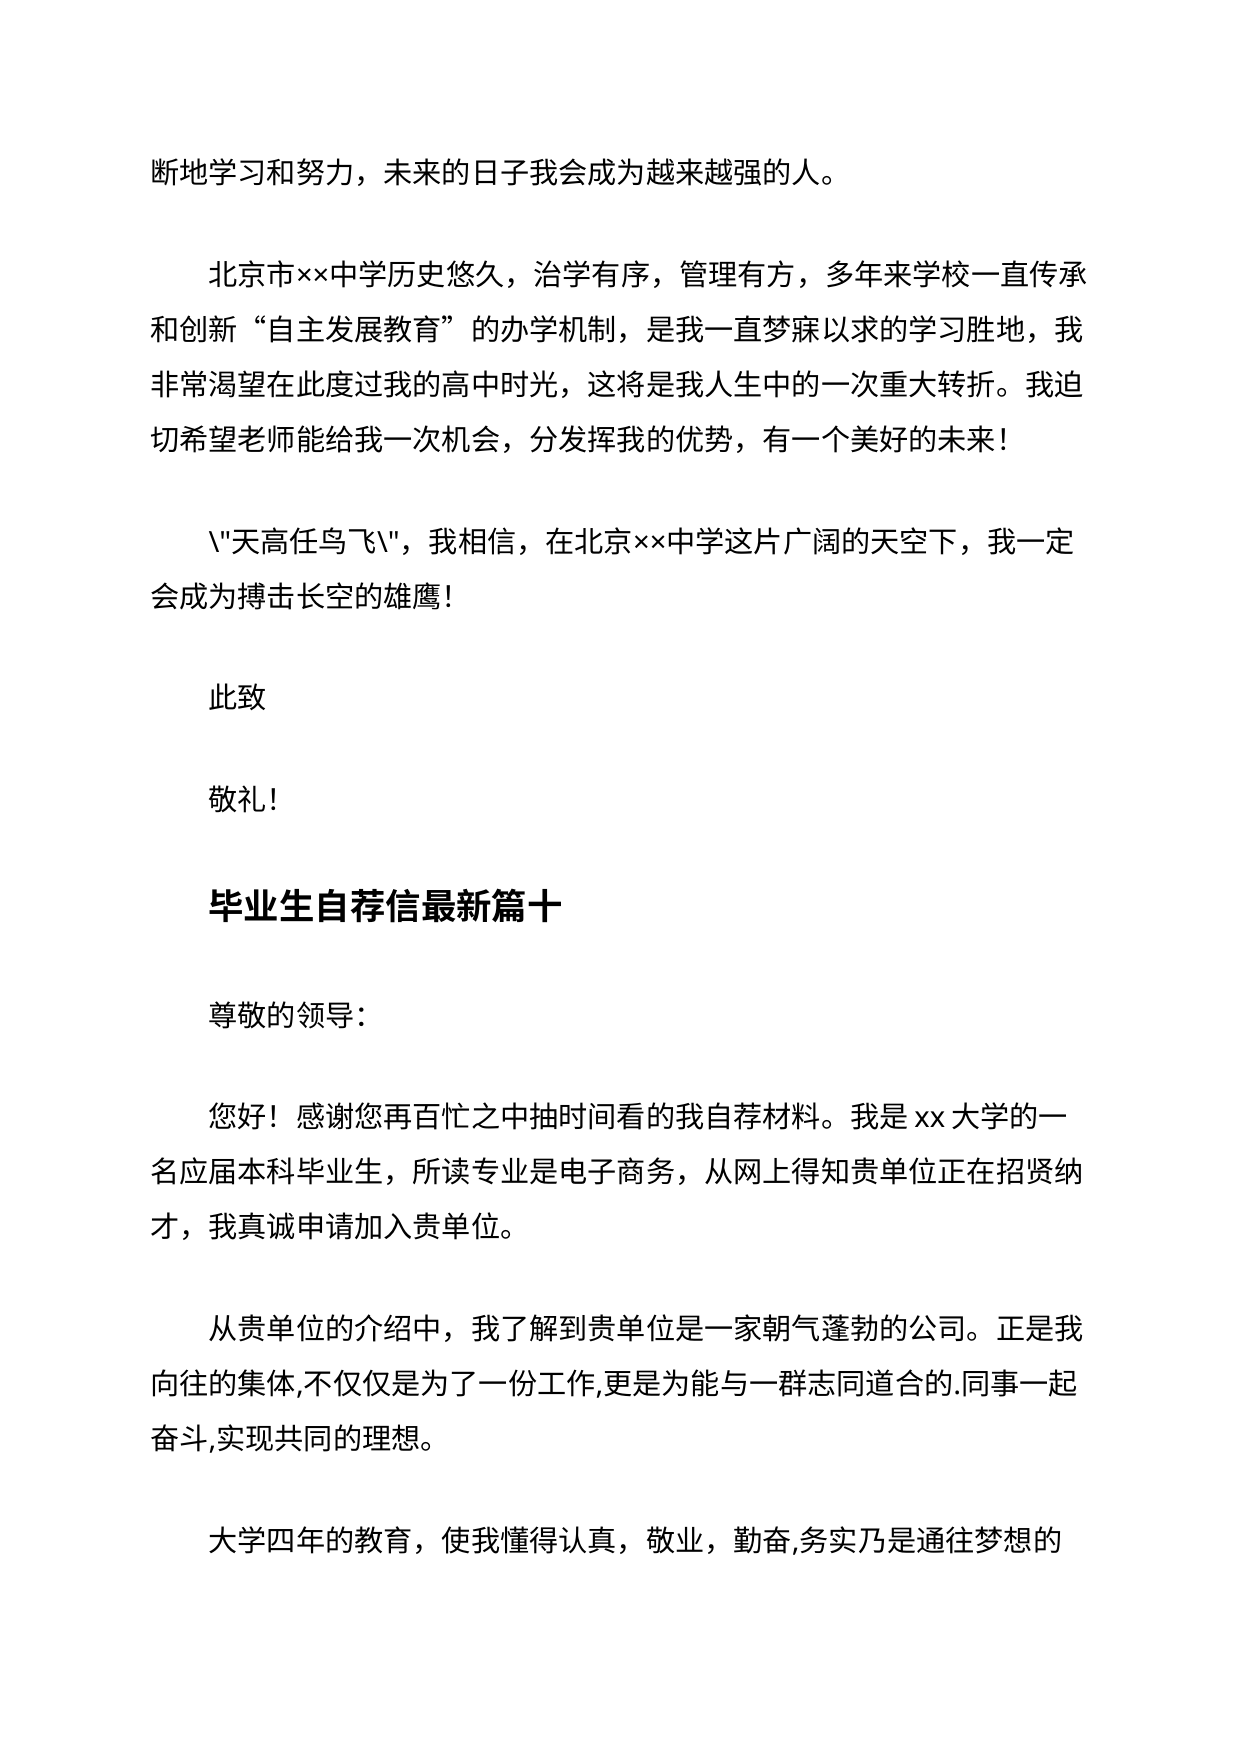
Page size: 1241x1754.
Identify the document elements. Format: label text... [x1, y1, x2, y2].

text 毕业生自荐信最新篇十 [150, 879, 1090, 930]
text 北京市××中学历史悠久，治学有序，管理有方，多年来学校一直传承和创新“自主发展教育”的办学机制，是我一直梦寐以求的学习胜地，我非常渴望在此度过我的高中时光，这将是我人生中的一次重大转折。我迫切希望老师能给我一次机会，分发挥我的优势，有一个美好的未来！ [150, 252, 1090, 459]
text 敬礼！ [150, 777, 1090, 819]
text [150, 150, 1090, 192]
text \"天高任鸟飞\"，我相信，在北京××中学这片广阔的天空下，我一定会成为搏击长空的雄鹰！ [150, 518, 1090, 616]
text 您好！感谢您再百忙之中抽时间看的我自荐材料。我是xx大学的一名应届本科毕业生，所读专业是电子商务，从网上得知贵单位正在招贤纳才，我真诚申请加入贵单位。 [150, 1094, 1090, 1246]
text 从贵单位的介绍中，我了解到贵单位是一家朝气蓬勃的公司。正是我向往的集体,不仅仅是为了一份工作,更是为能与一群志同道合的.同事一起奋斗,实现共同的理想。 [150, 1306, 1090, 1458]
text 尊敬的领导： [150, 992, 1090, 1034]
text 此致 [150, 675, 1090, 717]
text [150, 1517, 1090, 1560]
